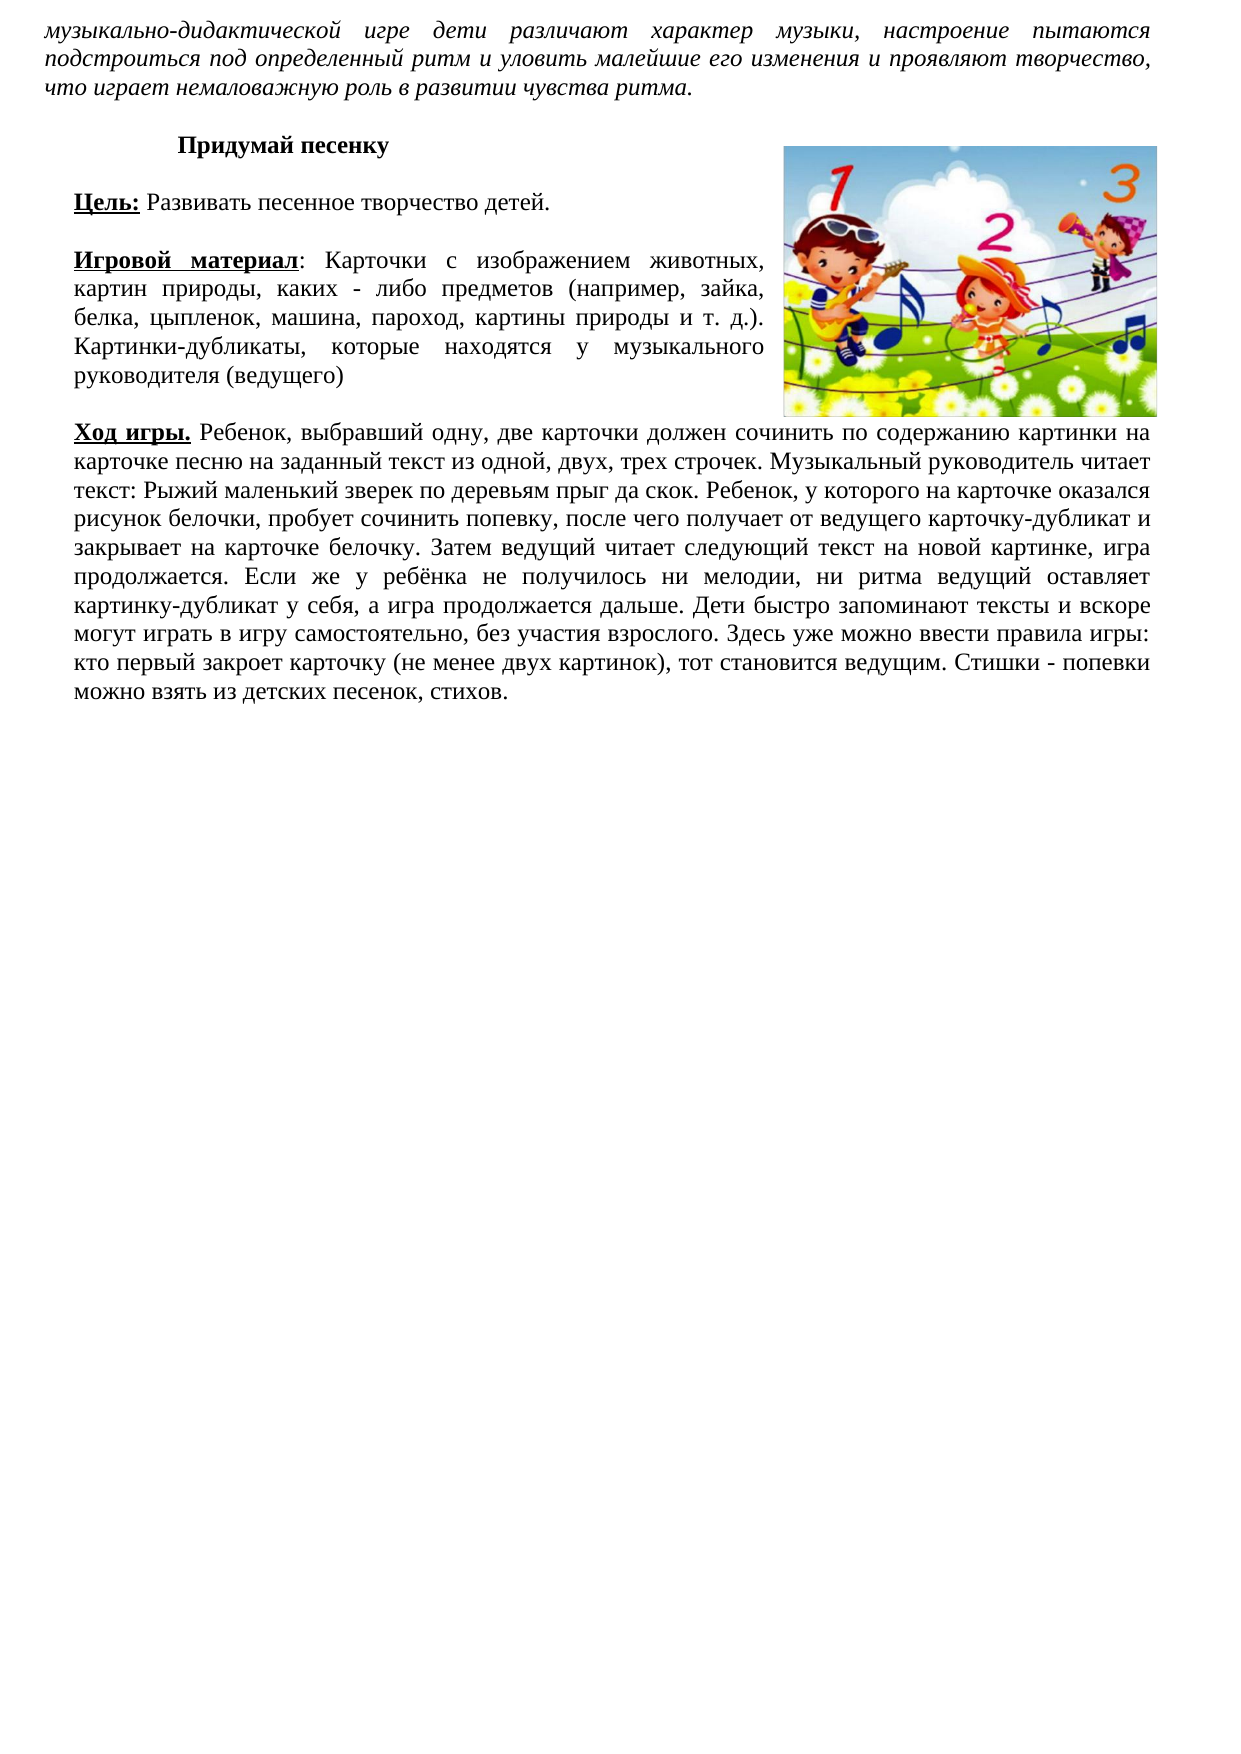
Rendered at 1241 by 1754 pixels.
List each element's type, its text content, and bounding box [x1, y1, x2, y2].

text Придумай песенку [177, 130, 1152, 158]
text Ход игры. Ребенок, выбравший одну, две карточки должен сочинить по содержанию картинки на карточке песню на заданный текст из одной, двух, трех строчек. Музыкальный руководитель читает текст: Рыжий маленький зверек по деревьям прыг да скок. Ребенок, у которого на карточке оказался рисунок белочки, пробует сочинить попевку, после чего получает от ведущего карточку-дубликат и закрывает на карточке белочку. Затем ведущий читает следующий текст на новой картинке, игра продолжается. Если же у ребёнка не получилось ни мелодии, ни ритма ведущий оставляет картинку-дубликат у себя, а игра продолжается дальше. Дети быстро запоминают тексты и вскоре могут играть в игру самостоятельно, без участия взрослого. Здесь уже можно ввести правила игры: кто первый закроет карточку (не менее двух картинок), тот становится ведущим. Стишки - попевки можно взять из детских песенок, стихов. [74, 417, 1152, 705]
text Цель: Развивать песенное творчество детей. [74, 187, 783, 216]
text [44, 15, 1152, 101]
text Игровой материал: Карточки с изображением животных, картин природы, каких - либо предметов (например, зайка, белка, цыпленок, машина, пароход, картины природы и т. д.). Картинки-дубликаты, которые находятся у музыкального руководителя (ведущего) [74, 245, 783, 388]
picture [783, 146, 1158, 417]
